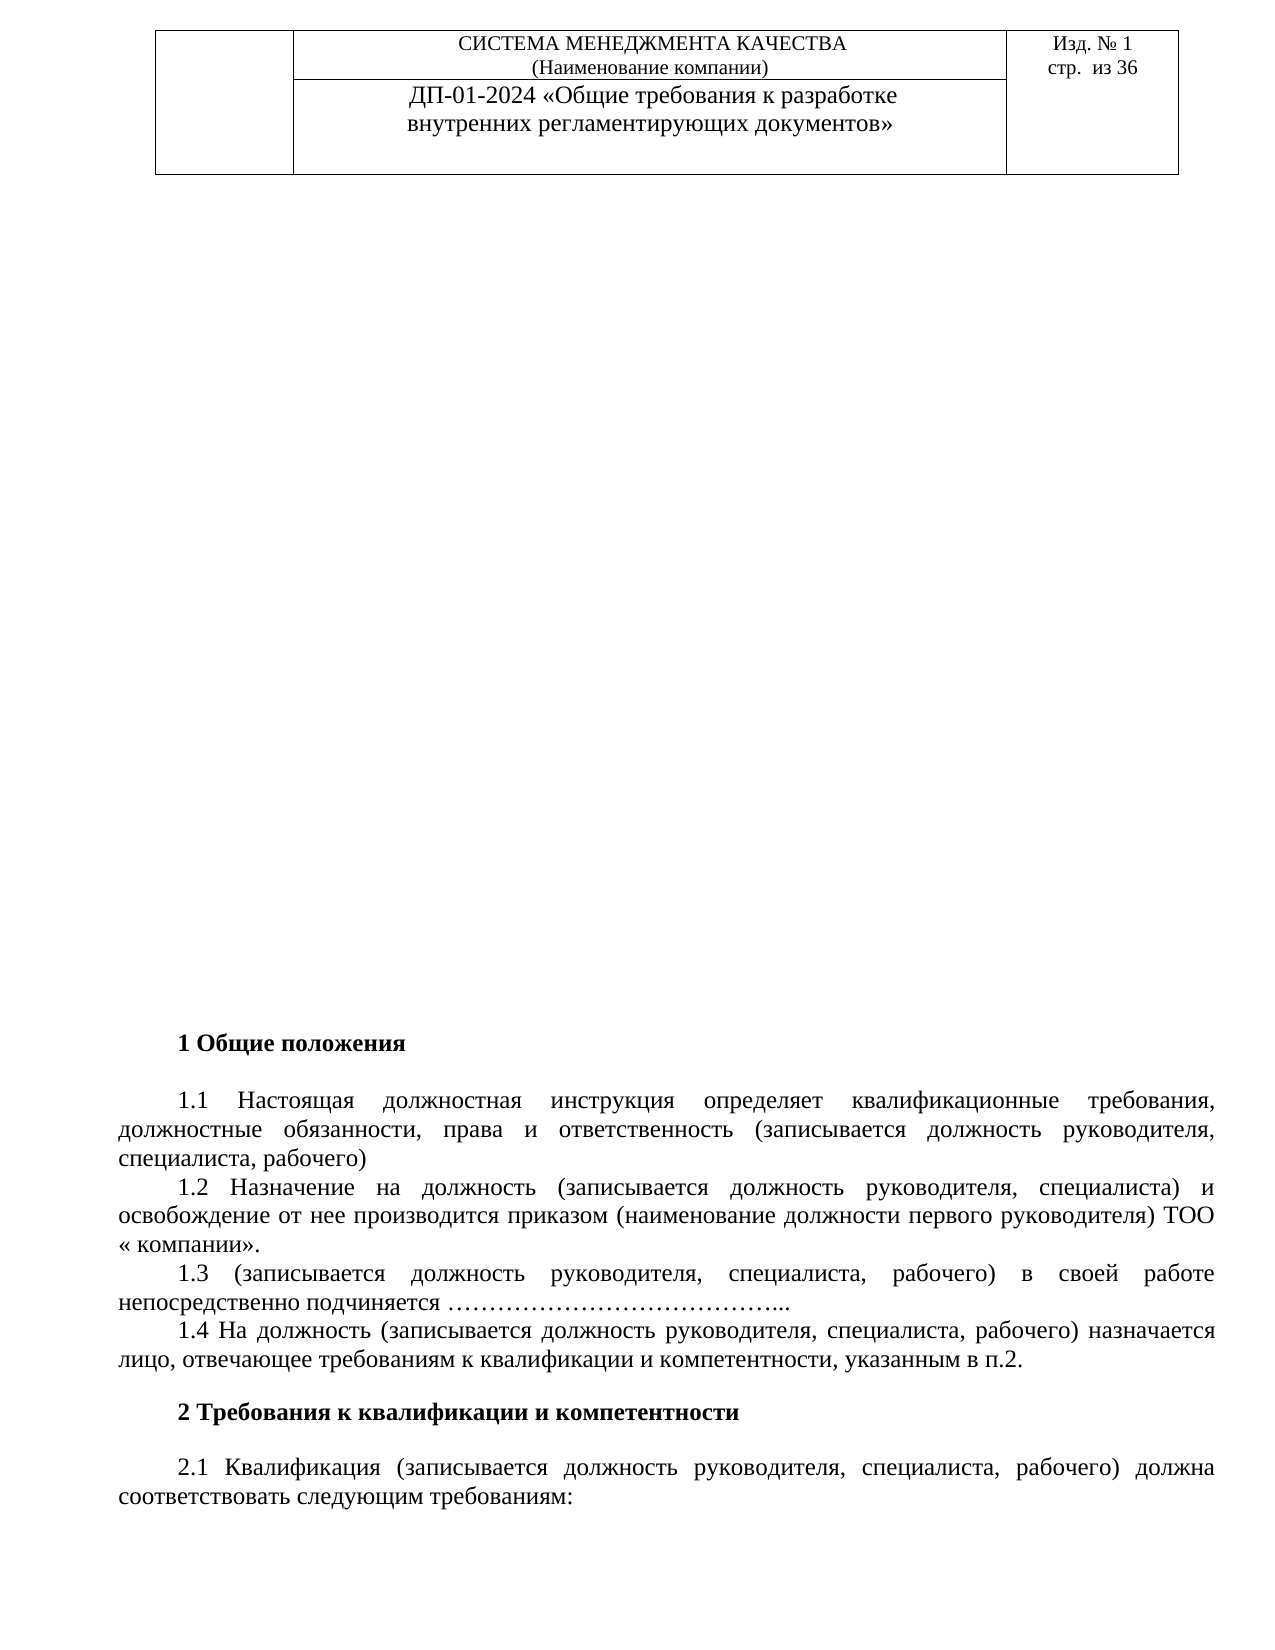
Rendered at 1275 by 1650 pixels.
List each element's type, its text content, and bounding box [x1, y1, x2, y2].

text 1.4 На должность (записывается должность руководителя, специалиста, рабочего) назначается лицо, отвечающее требованиям к квалификации и компетентности, указанным в п.2. [118, 1315, 1216, 1373]
text 1 Общие положения [118, 1028, 1216, 1057]
text 1.3 (записывается должность руководителя, специалиста, рабочего) в своей работе непосредственно подчиняется …………………………………... [118, 1258, 1216, 1315]
text 1.1 Настоящая должностная инструкция определяет квалификационные требования, должностные обязанности, права и ответственность (записывается должность руководителя, специалиста, рабочего) [118, 1085, 1216, 1172]
text 1.2 Назначение на должность (записывается должность руководителя, специалиста) и освобождение от нее производится приказом (наименование должности первого руководителя) ТОО « компании». [118, 1172, 1216, 1258]
text 2.1 Квалификация (записывается должность руководителя, специалиста, рабочего) должна соответствовать следующим требованиям: [118, 1452, 1216, 1509]
text 2 Требования к квалификации и компетентности [118, 1397, 1216, 1426]
